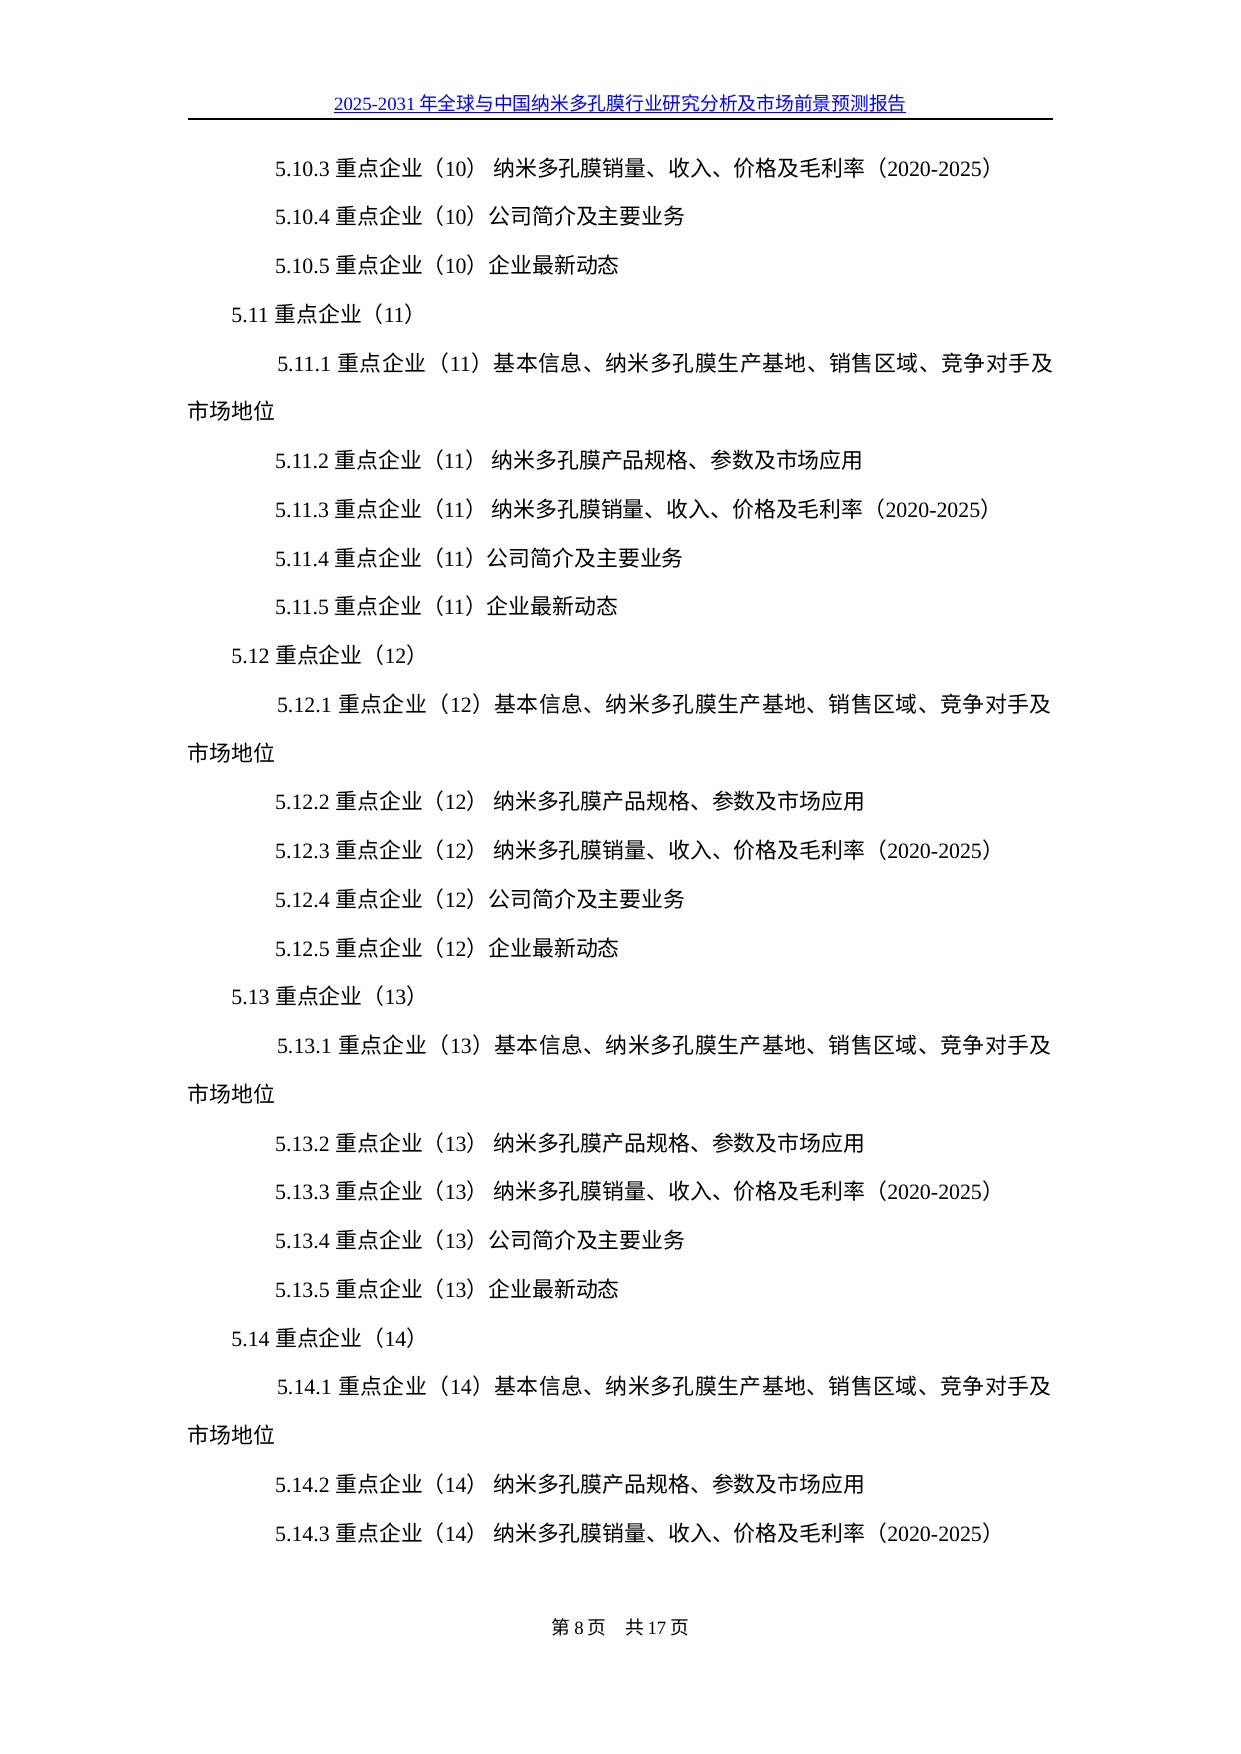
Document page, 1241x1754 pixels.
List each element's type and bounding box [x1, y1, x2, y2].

text [187, 150, 1053, 1548]
